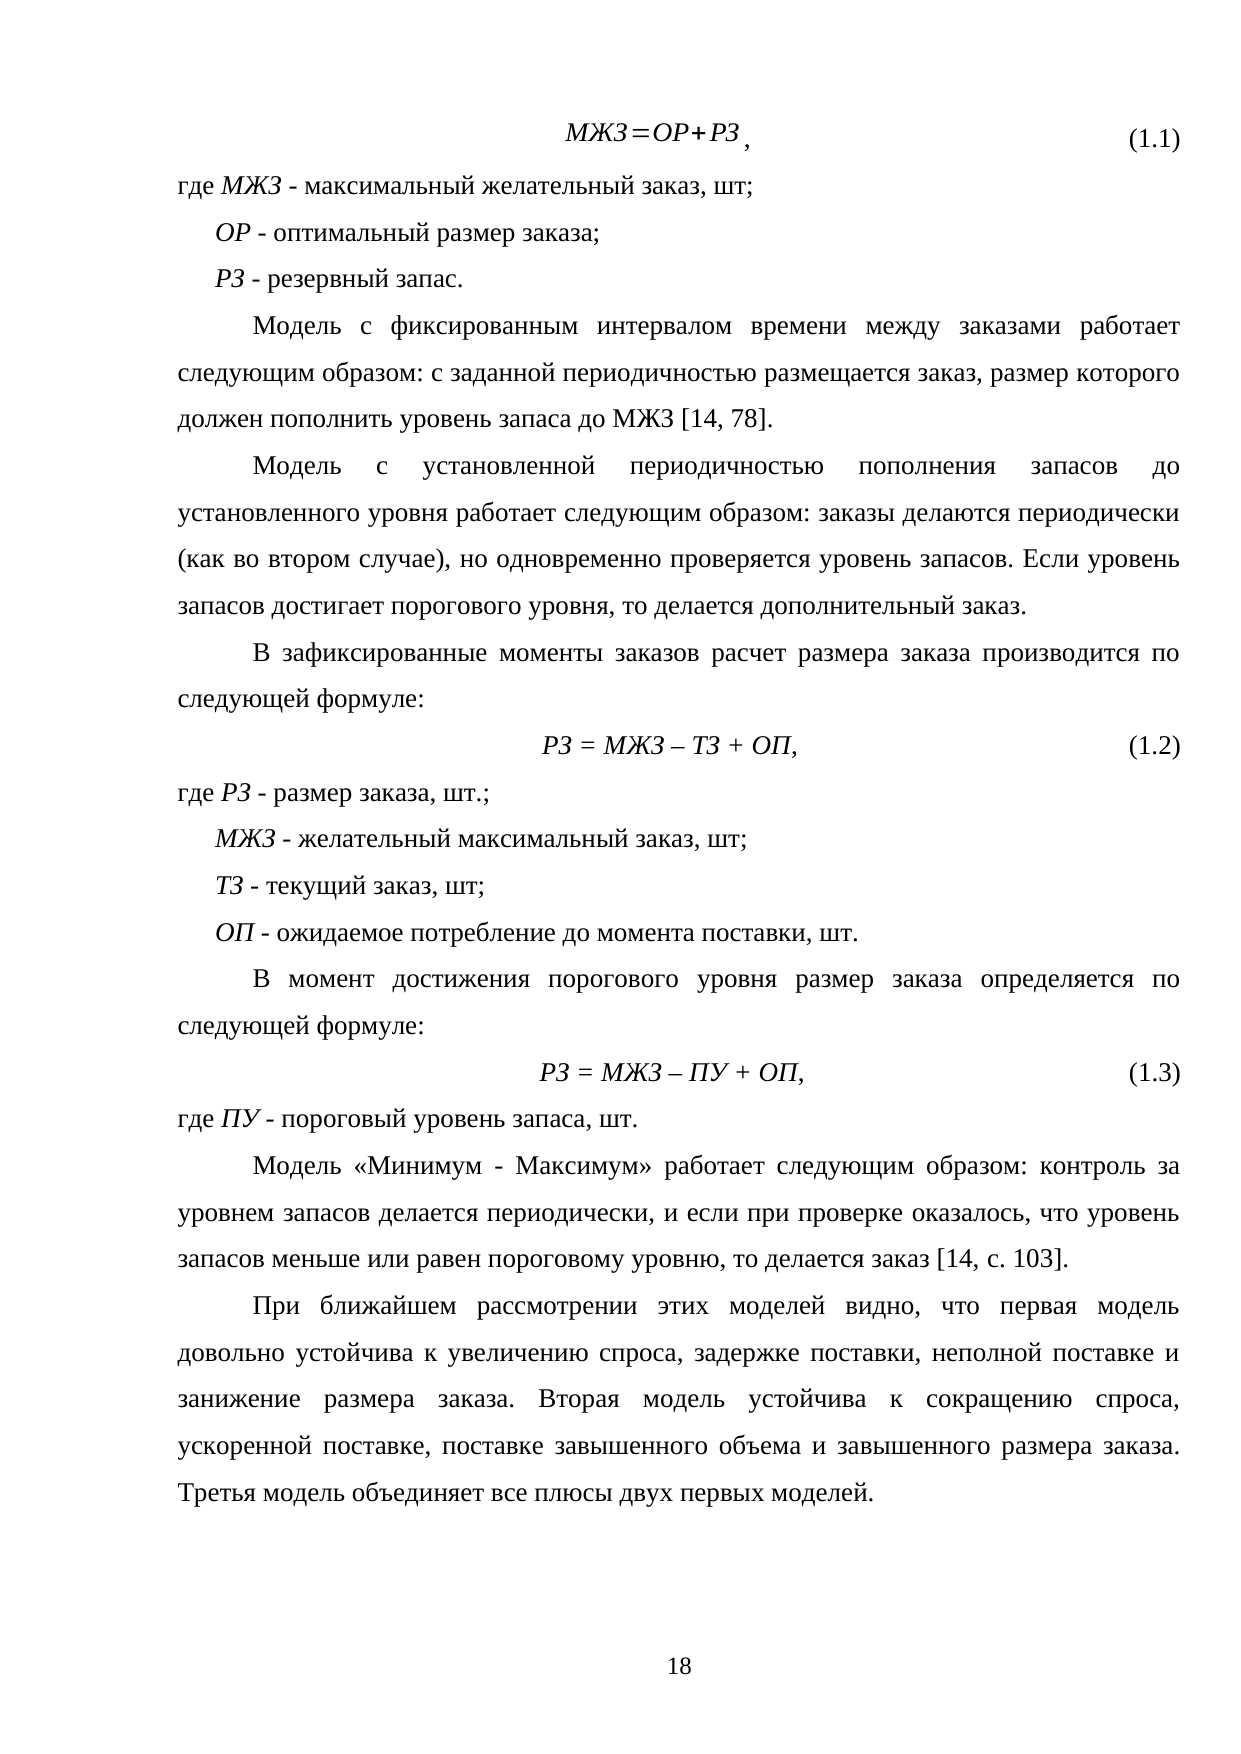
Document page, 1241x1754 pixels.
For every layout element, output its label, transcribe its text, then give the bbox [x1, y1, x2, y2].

text При ближайшем рассмотрении этих моделей видно, что первая модель довольно устойчива к увеличению спроса, задержке поставки, неполной поставке и занижение размера заказа. Вторая модель устойчива к сокращению спроса, ускоренной поставке, поставке завышенного объема и завышенного размера заказа. Третья модель объединяет все плюсы двух первых моделей. [177, 1289, 1181, 1507]
text Модель «Минимум - Максимум» работает следующим образом: контроль за уровнем запасов делается периодически, и если при проверке оказалось, что уровень запасов меньше или равен пороговому уровню, то делается заказ [14, c. 103]. [177, 1149, 1181, 1274]
text МЖЗ - желательный максимальный заказ, шт; [177, 822, 1181, 854]
text ОП - ожидаемое потребление до момента поставки, шт. [177, 916, 1181, 947]
text , (1.1) [177, 118, 1181, 154]
text Модель с фиксированным интервалом времени между заказами работает следующим образом: с заданной периодичностью размещается заказ, размер которого должен пополнить уровень запаса до МЖЗ [14, 78]. [177, 309, 1181, 434]
text где ПУ - пороговый уровень запаса, шт. [177, 1102, 1181, 1134]
text В момент достижения порогового уровня размер заказа определяется по следующей формуле: [177, 962, 1181, 1040]
text В зафиксированные моменты заказов расчет размера заказа производится по следующей формуле: [177, 636, 1181, 714]
text где МЖЗ - максимальный желательный заказ, шт; [177, 169, 1181, 200]
text РЗ - резервный запас. [177, 262, 1181, 294]
text ОР - оптимальный размер заказа; [177, 216, 1181, 247]
text РЗ = МЖЗ – ТЗ + ОП, (1.2) [177, 729, 1181, 760]
text ТЗ - текущий заказ, шт; [177, 869, 1181, 900]
text РЗ = МЖЗ – ПУ + ОП, (1.3) [177, 1056, 1181, 1087]
text Модель с установленной периодичностью пополнения запасов до установленного уровня работает следующим образом: заказы делаются периодически (как во втором случае), но одновременно проверяется уровень запасов. Если уровень запасов достигает порогового уровня, то делается дополнительный заказ. [177, 449, 1181, 620]
text где РЗ - размер заказа, шт.; [177, 776, 1181, 807]
